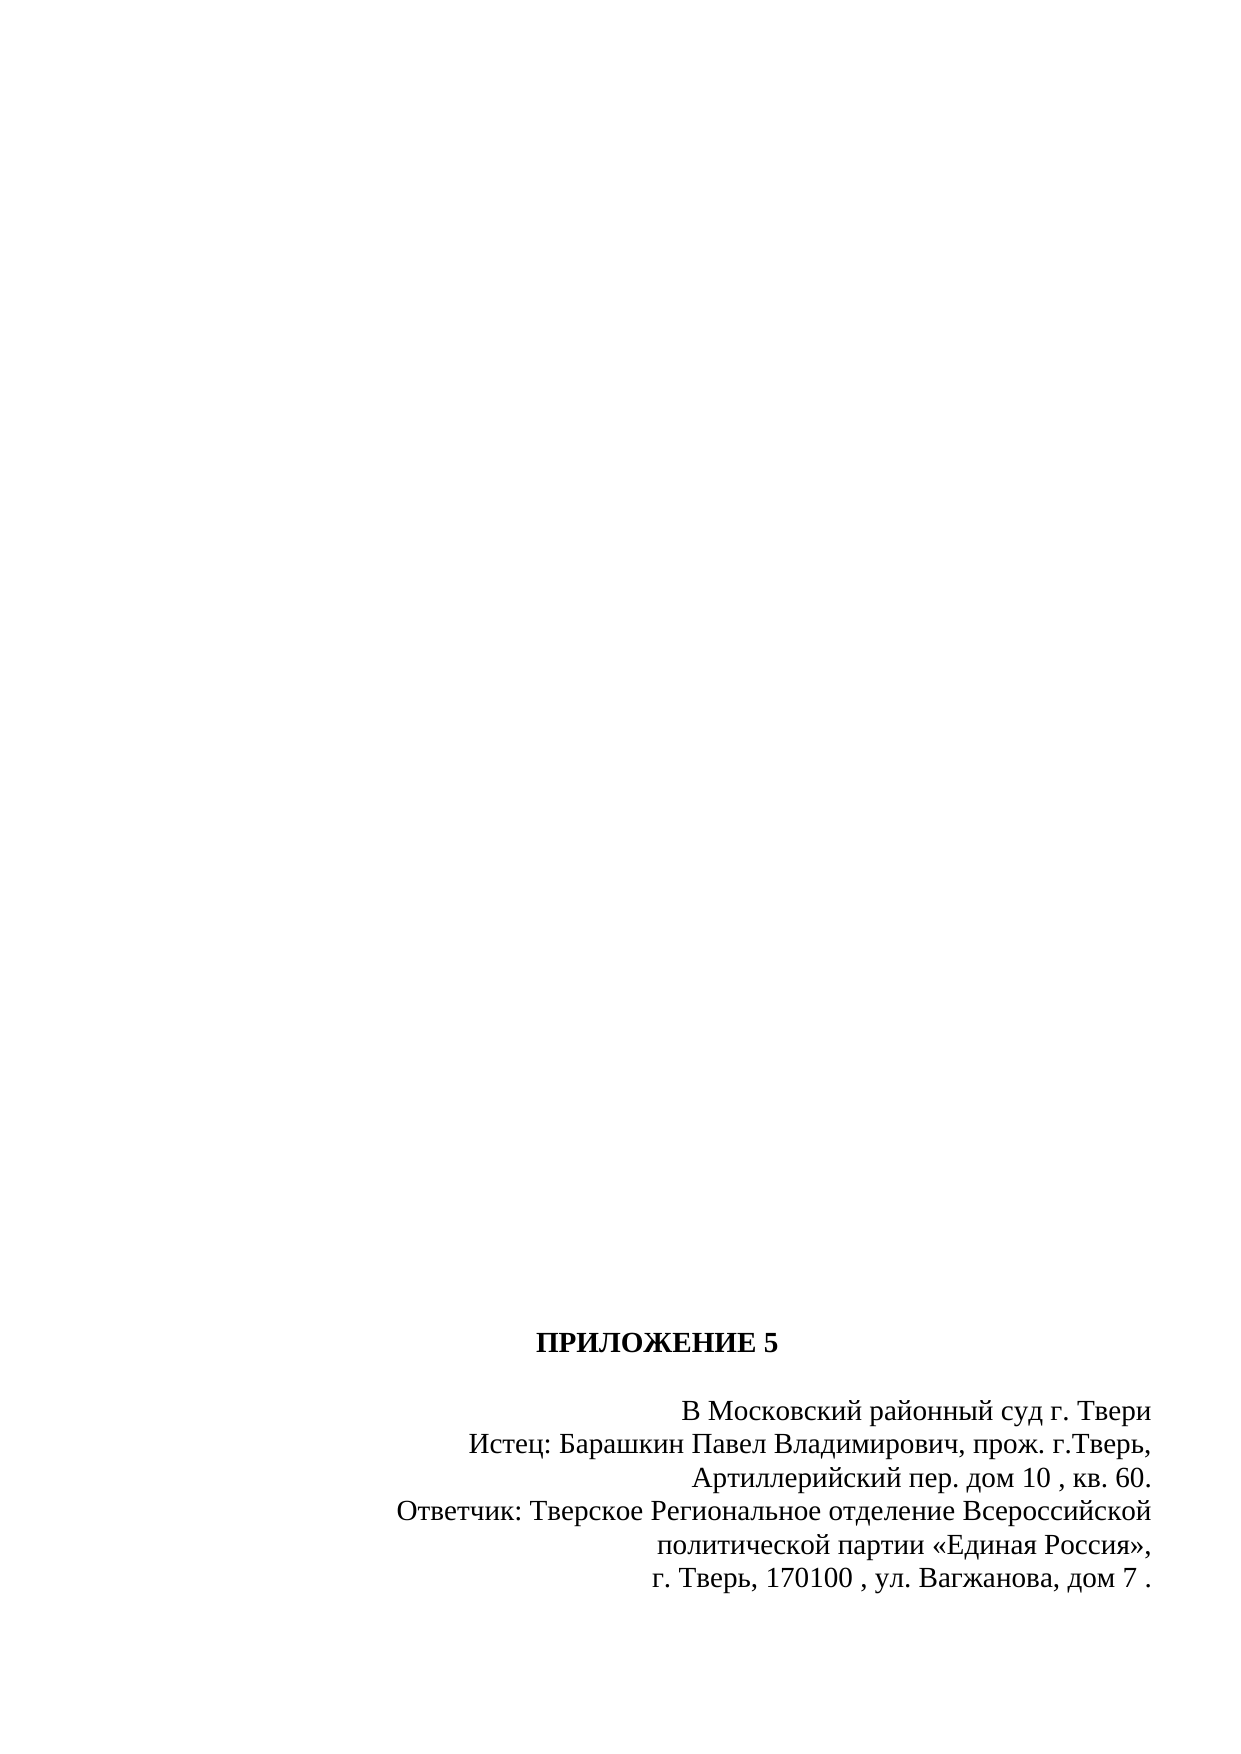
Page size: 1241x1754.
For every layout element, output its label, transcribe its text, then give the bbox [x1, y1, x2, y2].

text политической партии «Единая Россия», [162, 1527, 1152, 1560]
text ПРИЛОЖЕНИЕ 5 [162, 1326, 1152, 1359]
text Истец: Барашкин Павел Владимирович, прож. г.Тверь, [162, 1426, 1152, 1460]
text Ответчик: Тверское Региональное отделение Всероссийской [162, 1493, 1152, 1527]
text г. Тверь, 170100 , ул. Вагжанова, дом 7 . [162, 1560, 1152, 1594]
text Артиллерийский пер. дом 10 , кв. 60. [162, 1460, 1152, 1493]
text В Московский районный суд г. Твери [162, 1393, 1152, 1426]
